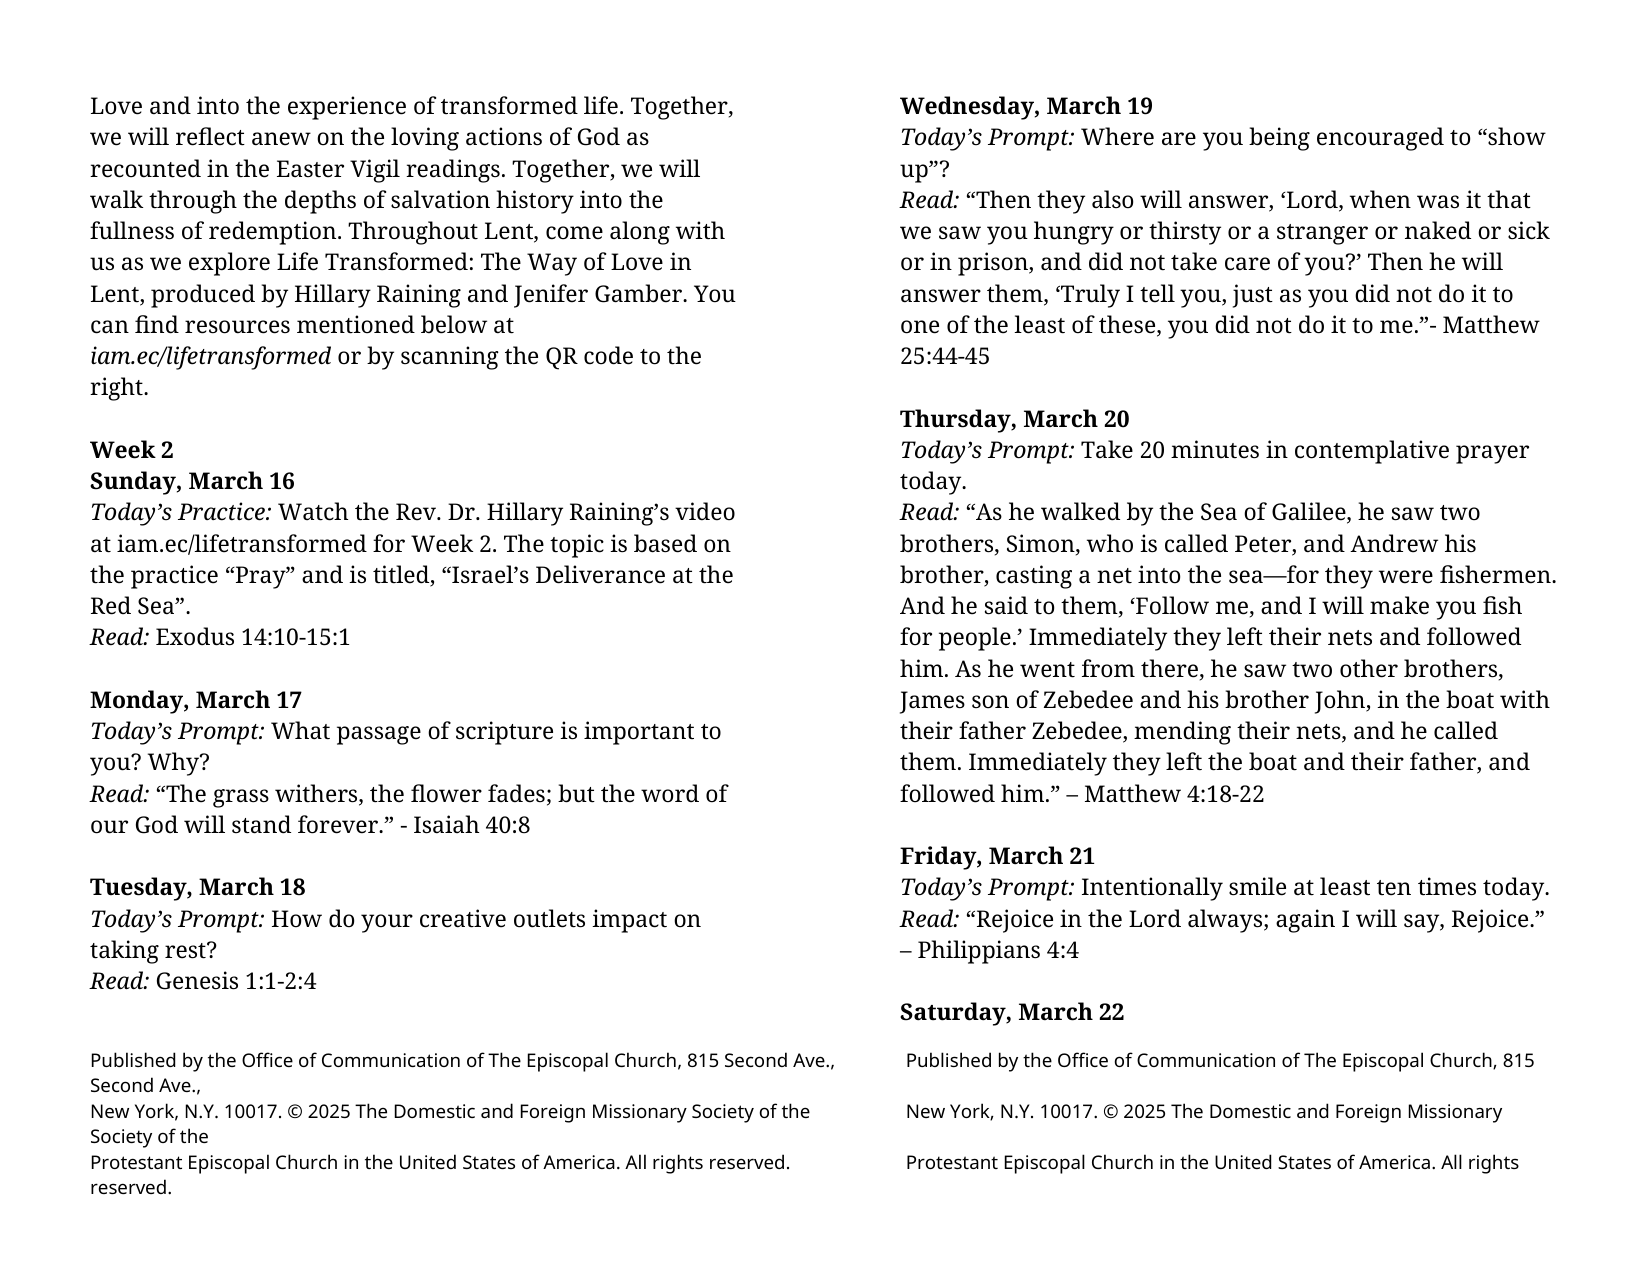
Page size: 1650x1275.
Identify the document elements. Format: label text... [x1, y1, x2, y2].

text Today’s Practice: Watch the Rev. Dr. Hillary Raining’s video at iam.ec/lifetransformed for Week 2. The topic is based on the practice “Pray” and is titled, “Israel’s Deliverance at the Red Sea”. [90, 496, 750, 621]
text Wednesday, March 19 [900, 90, 1560, 121]
text Read: “As he walked by the Sea of Galilee, he saw two brothers, Simon, who is called Peter, and Andrew his brother, casting a net into the sea—for they were fishermen. And he said to them, ‘Follow me, and I will make you fish for people.’ Immediately they left their nets and followed him. As he went from there, he saw two other brothers, James son of Zebedee and his brother John, in the boat with their father Zebedee, mending their nets, and he called them. Immediately they left the boat and their father, and followed him.” – Matthew 4:18-22 [900, 496, 1560, 809]
text Monday, March 17 [90, 684, 750, 715]
text Today’s Prompt: Intentionally smile at least ten times today. [900, 871, 1560, 902]
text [90, 90, 750, 402]
text Read: Genesis 1:1-2:4 [90, 965, 750, 996]
text Today’s Prompt: Where are you being encouraged to “show up”? [900, 121, 1560, 184]
text Sunday, March 16 [90, 465, 750, 496]
text Today’s Prompt: How do your creative outlets impact on taking rest? [90, 902, 750, 965]
text Friday, March 21 [900, 840, 1560, 871]
text Today’s Prompt: What passage of scripture is important to you? Why? [90, 715, 750, 777]
text Read: Exodus 14:10-15:1 [90, 621, 750, 652]
text Read: “Rejoice in the Lord always; again I will say, Rejoice.” – Philippians 4:4 [900, 902, 1560, 965]
text Thursday, March 20 [900, 402, 1560, 434]
text Tuesday, March 18 [90, 871, 750, 902]
text Read: “The grass withers, the flower fades; but the word of our God will stand forever.” - Isaiah 40:8 [90, 777, 750, 840]
text Today’s Prompt: Take 20 minutes in contemplative prayer today. [900, 434, 1560, 496]
text Read: “Then they also will answer, ‘Lord, when was it that we saw you hungry or thirsty or a stranger or naked or sick or in prison, and did not take care of you?’ Then he will answer them, ‘Truly I tell you, just as you did not do it to one of the least of these, you did not do it to me.”- Matthew 25:44-45 [900, 184, 1560, 371]
text Week 2 [90, 434, 750, 465]
text Saturday, March 22 [900, 996, 1560, 1027]
